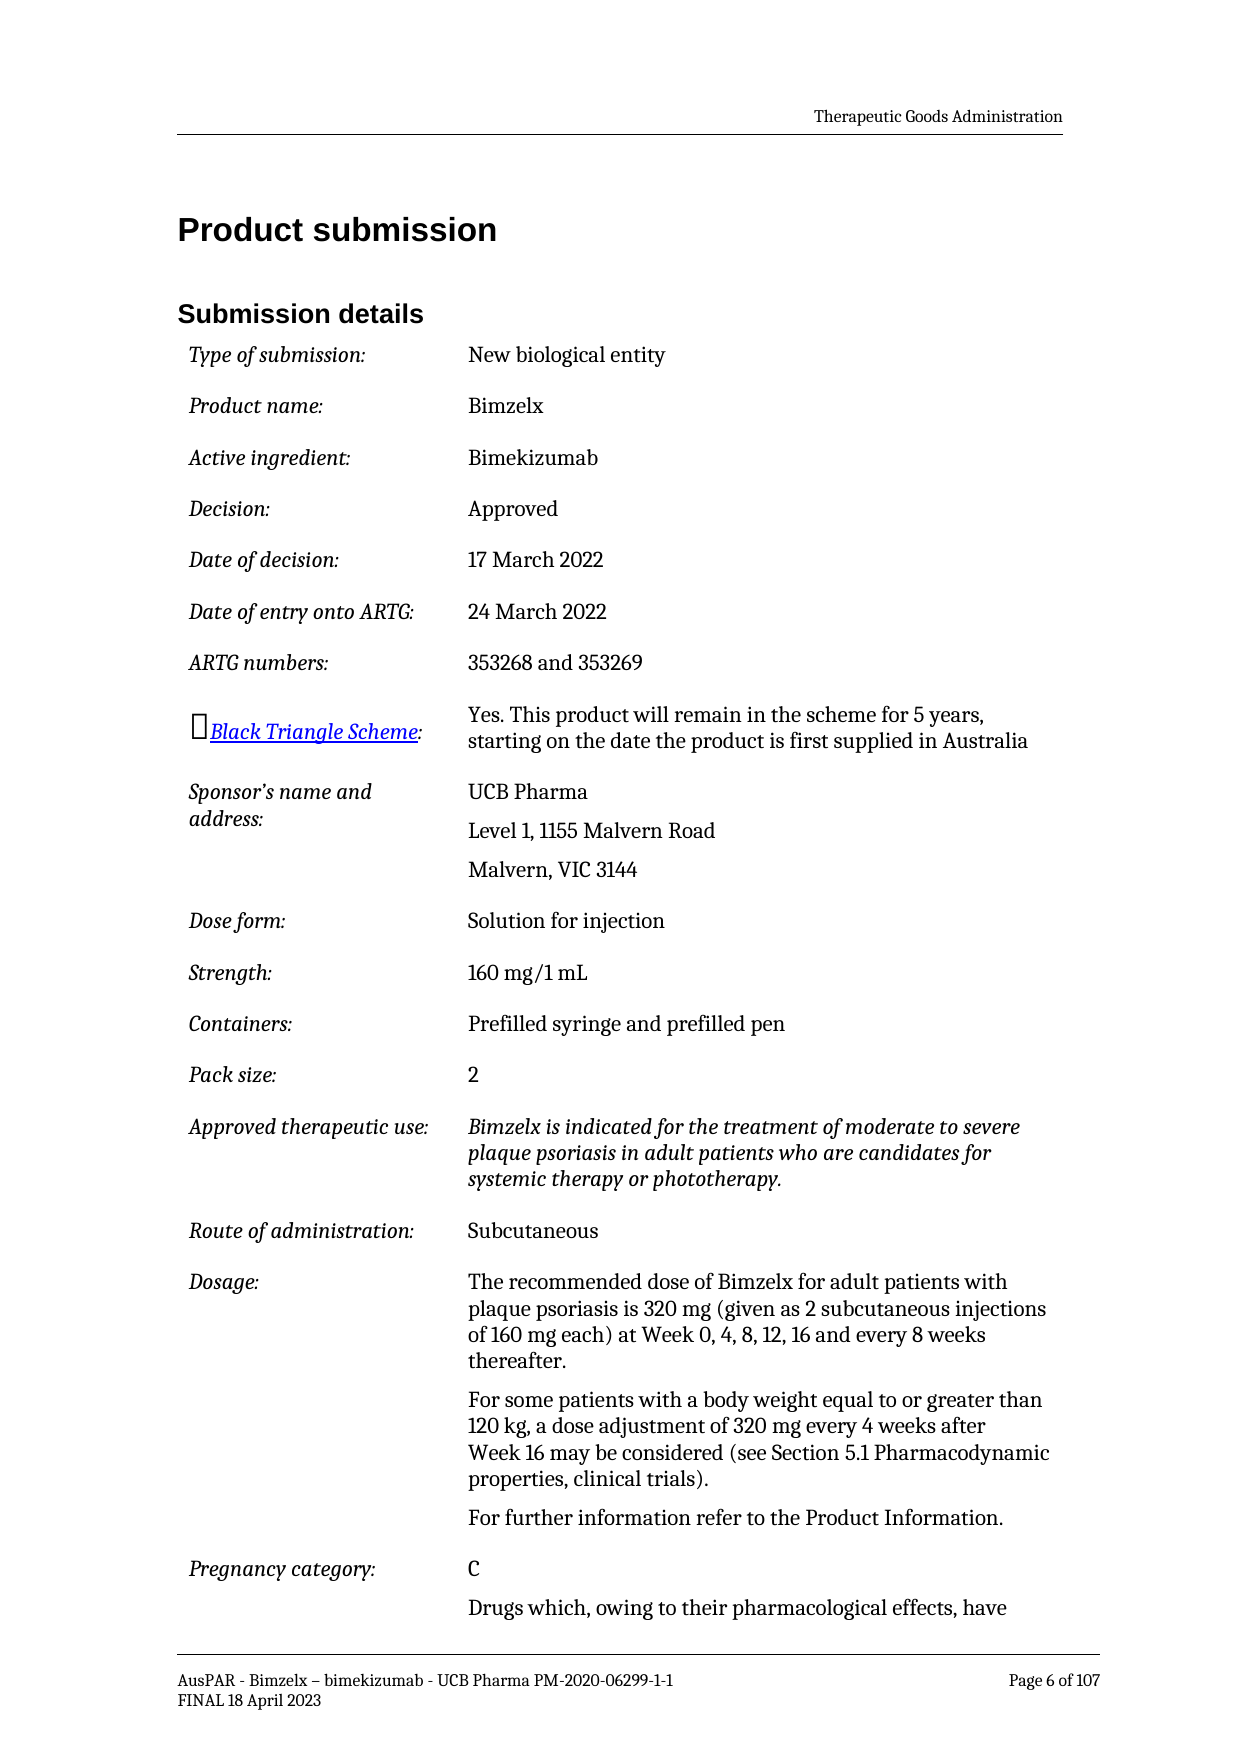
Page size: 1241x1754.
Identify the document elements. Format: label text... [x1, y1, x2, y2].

table_cell Pack size: [177, 1050, 457, 1101]
table_cell Sponsor’s name and address: [177, 767, 457, 896]
table_cell Prefilled syringe and prefilled pen [457, 998, 1063, 1050]
table_cell Dose form: [177, 896, 457, 947]
table_cell UCB Pharma Level 1, 1155 Malvern Road Malvern, VIC 3144 [457, 767, 1063, 896]
table_cell Product name: [177, 381, 457, 432]
table_cell Date of decision: [177, 535, 457, 586]
table_cell 2 [457, 1050, 1063, 1101]
table_cell 17 March 2022 [457, 535, 1063, 586]
table_cell Solution for injection [457, 896, 1063, 947]
table_cell Bimzelx [457, 381, 1063, 432]
table_cell Route of administration: [177, 1205, 457, 1256]
table_cell Bimzelx is indicated for the treatment of moderate to severe plaque psoriasis in adult patients who are candidates for systemic therapy or phototherapy. [457, 1101, 1063, 1205]
table_cell Approved [457, 484, 1063, 535]
table_cell ARTG numbers: [177, 638, 457, 689]
table_header Type of submission: [177, 329, 457, 381]
table_cell 353268 and 353269 [457, 638, 1063, 689]
table_cell Active ingredient: [177, 432, 457, 483]
table_cell Bimekizumab [457, 432, 1063, 483]
subtitle Submission details [177, 298, 1063, 329]
table_cell 24 March 2022 [457, 586, 1063, 637]
table_cell The recommended dose of Bimzelx for adult patients with plaque psoriasis is 320 mg (given as 2 subcutaneous injections of 160 mg each) at Week 0, 4, 8, 12, 16 and every 8 weeks thereafter. For some patients with a body weight equal to or greater than 120 kg, a dose adjustment of 320 mg every 4 weeks after Week 16 may be considered (see Section 5.1 Pharmacodynamic properties, clinical trials). For further information refer to the Product Information. [457, 1256, 1063, 1544]
table_cell Strength: [177, 947, 457, 998]
table_cell Approved therapeutic use: [177, 1101, 457, 1205]
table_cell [457, 1544, 1063, 1621]
subtitle Product submission [177, 210, 1063, 248]
table_cell Pregnancy category: [177, 1544, 457, 1621]
table_cell Yes. This product will remain in the scheme for 5 years, starting on the date the product is first supplied in Australia [457, 689, 1063, 767]
table_cell Black Triangle Scheme: [177, 689, 457, 767]
table_cell Dosage: [177, 1256, 457, 1544]
table_cell Decision: [177, 484, 457, 535]
table_header New biological entity [457, 329, 1063, 381]
table_cell Date of entry onto ARTG: [177, 586, 457, 637]
table_cell Subcutaneous [457, 1205, 1063, 1256]
table_cell Containers: [177, 998, 457, 1050]
table_cell 160 mg/1 mL [457, 947, 1063, 998]
